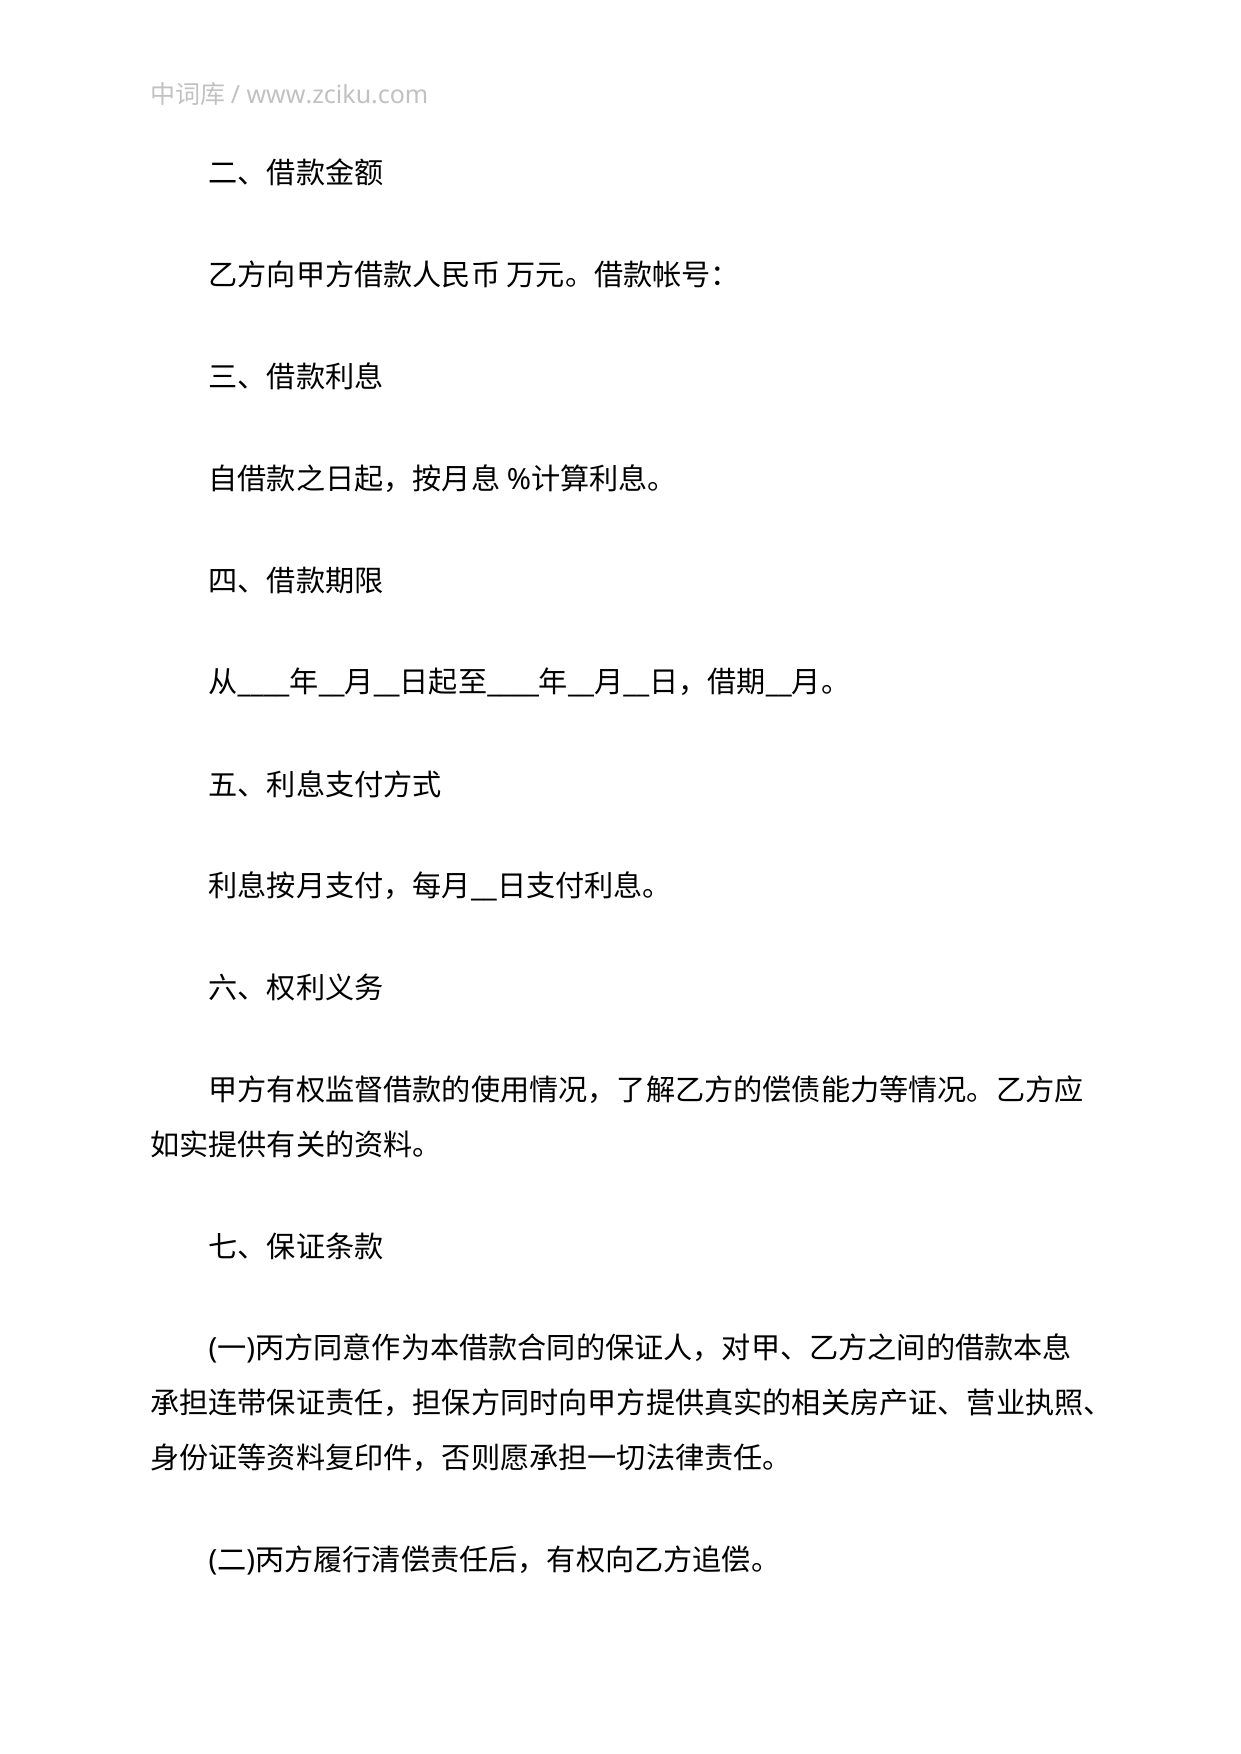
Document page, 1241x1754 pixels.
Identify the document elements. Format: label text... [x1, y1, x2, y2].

text (一)丙方同意作为本借款合同的保证人，对甲、乙方之间的借款本息承担连带保证责任，担保方同时向甲方提供真实的相关房产证、营业执照、身份证等资料复印件，否则愿承担一切法律责任。 [150, 1325, 1090, 1477]
text 四、借款期限 [150, 557, 1090, 599]
text 乙方向甲方借款人民币 万元。借款帐号： [150, 252, 1090, 294]
text 三、借款利息 [150, 353, 1090, 396]
text 七、保证条款 [150, 1223, 1090, 1266]
text 五、利息支付方式 [150, 761, 1090, 803]
text 从____年__月__日起至____年__月__日，借期__月。 [150, 659, 1090, 701]
text 六、权利义务 [150, 965, 1090, 1007]
text (二)丙方履行清偿责任后，有权向乙方追偿。 [150, 1537, 1090, 1579]
text 自借款之日起，按月息 %计算利息。 [150, 455, 1090, 498]
text 甲方有权监督借款的使用情况，了解乙方的偿债能力等情况。乙方应如实提供有关的资料。 [150, 1067, 1090, 1164]
text 二、借款金额 [150, 150, 1090, 192]
text 利息按月支付，每月__日支付利息。 [150, 863, 1090, 905]
